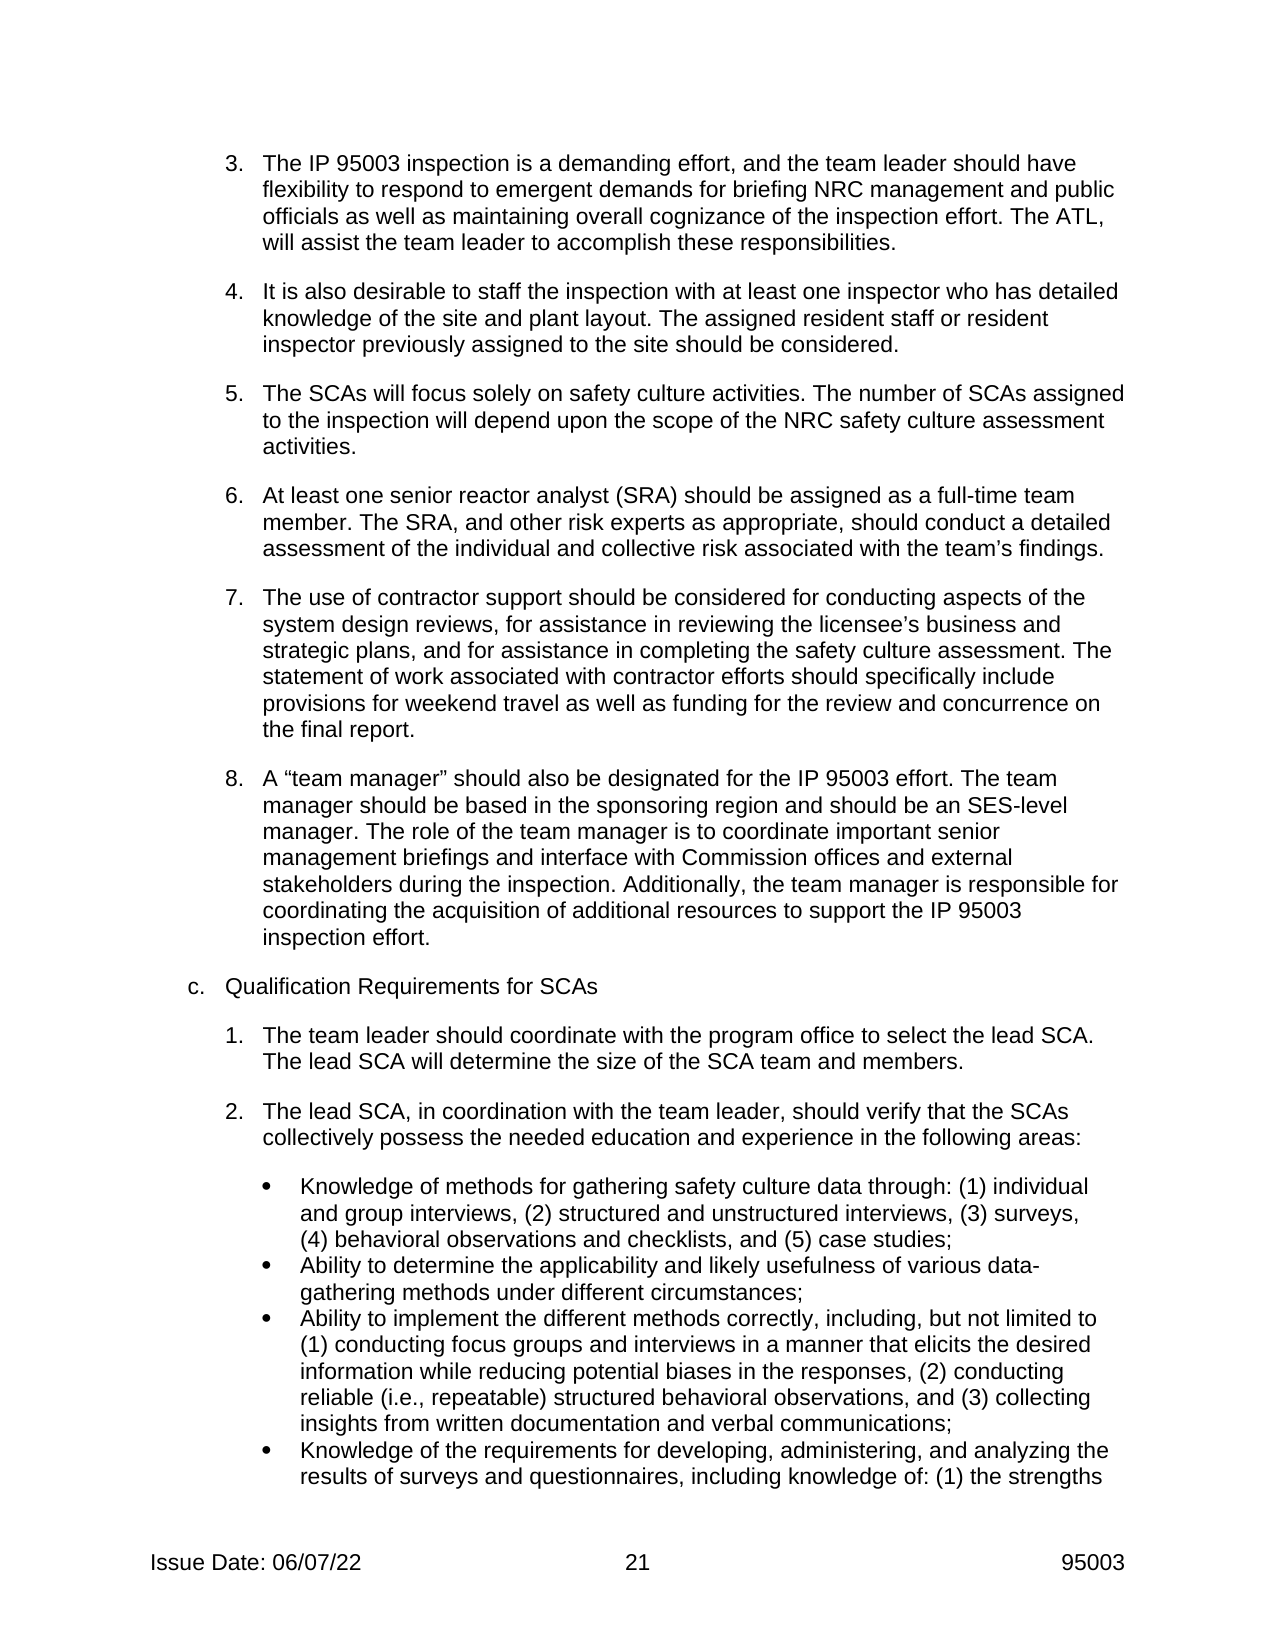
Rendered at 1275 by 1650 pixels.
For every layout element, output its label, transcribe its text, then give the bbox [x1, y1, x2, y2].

list At least one senior reactor analyst (SRA) should be assigned as a full-time team member. The SRA, and other risk experts as appropriate, should conduct a detailed assessment of the individual and collective risk associated with the team’s findings. [225, 482, 1125, 561]
list Qualification Requirements for SCAs [187, 973, 1125, 999]
list Ability to implement the different methods correctly, including, but not limited to (1) conducting focus groups and interviews in a manner that elicits the desired information while reducing potential biases in the responses, (2) conducting reliable (i.e., repeatable) structured behavioral observations, and (3) collecting insights from written documentation and verbal communications; [262, 1305, 1125, 1437]
list Ability to determine the applicability and likely usefulness of various data-gathering methods under different circumstances; [262, 1252, 1125, 1305]
list The team leader should coordinate with the program office to select the lead SCA. The lead SCA will determine the size of the SCA team and members. [225, 1022, 1125, 1075]
list The IP 95003 inspection is a demanding effort, and the team leader should have flexibility to respond to emergent demands for briefing NRC management and public officials as well as maintaining overall cognizance of the inspection effort. The ATL, will assist the team leader to accomplish these responsibilities. [225, 150, 1125, 255]
list The use of contractor support should be considered for conducting aspects of the system design reviews, for assistance in reviewing the licensee’s business and strategic plans, and for assistance in completing the safety culture assessment. The statement of work associated with contractor efforts should specifically include provisions for weekend travel as well as funding for the review and concurrence on the final report. [225, 584, 1125, 742]
list The SCAs will focus solely on safety culture activities. The number of SCAs assigned to the inspection will depend upon the scope of the NRC safety culture assessment activities. [225, 380, 1125, 459]
list It is also desirable to staff the inspection with at least one inspector who has detailed knowledge of the site and plant layout. The assigned resident staff or resident inspector previously assigned to the site should be considered. [225, 278, 1125, 357]
list A “team manager” should also be designated for the IP 95003 effort. The team manager should be based in the sponsoring region and should be an SES-level manager. The role of the team manager is to coordinate important senior management briefings and interface with Commission offices and external stakeholders during the inspection. Additionally, the team manager is responsible for coordinating the acquisition of additional resources to support the IP 95003 inspection effort. [225, 765, 1125, 950]
list The lead SCA, in coordination with the team leader, should verify that the SCAs collectively possess the needed education and experience in the following areas: [225, 1098, 1125, 1150]
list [262, 1437, 1125, 1489]
list Knowledge of methods for gathering safety culture data through: (1) individual and group interviews, (2) structured and unstructured interviews, (3) surveys, (4) behavioral observations and checklists, and (5) case studies; [262, 1173, 1125, 1252]
